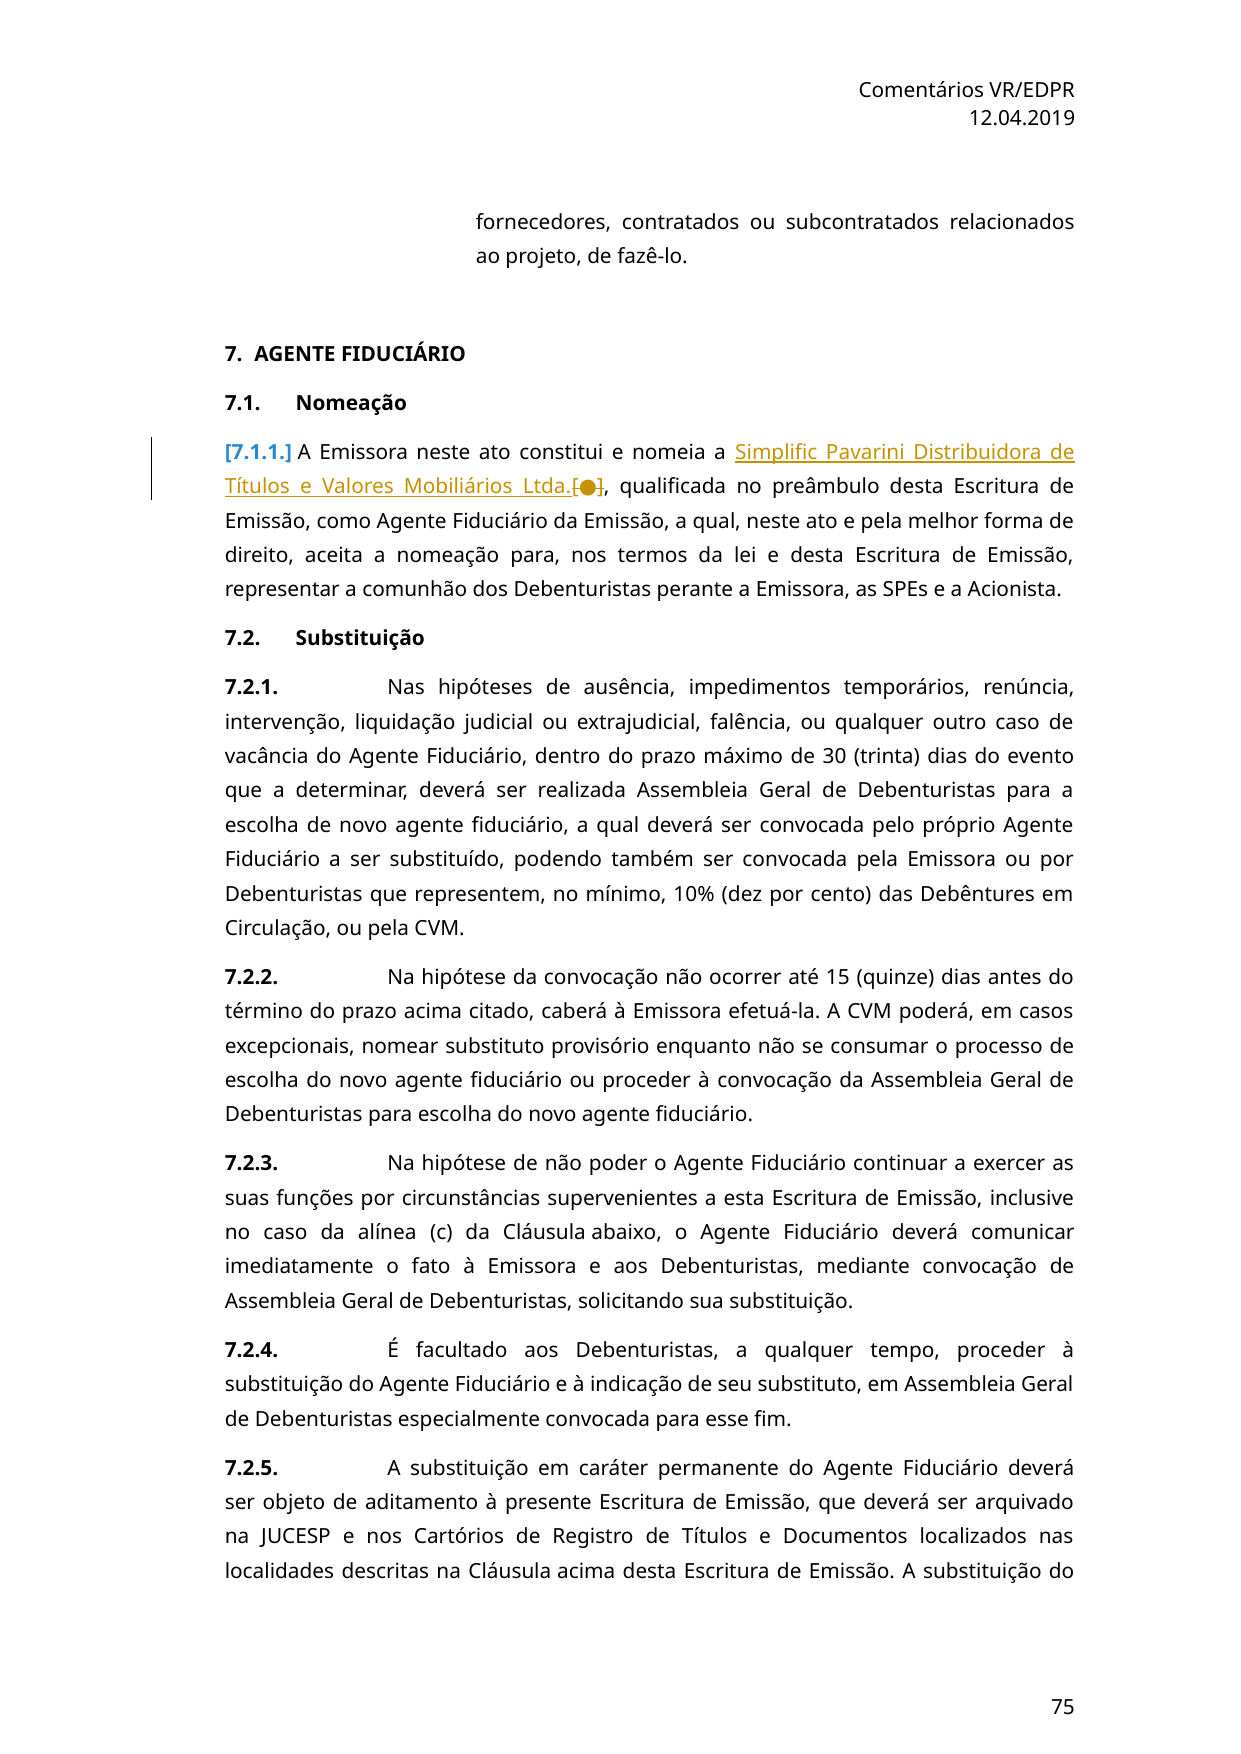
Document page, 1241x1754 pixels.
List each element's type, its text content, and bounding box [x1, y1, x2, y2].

text A Emissora neste ato constitui e nomeia a , qualificada no preâmbulo desta Escritura de Emissão, como Agente Fiduciário da Emissão, a qual, neste ato e pela melhor forma de direito, aceita a nomeação para, nos termos da lei e desta Escritura de Emissão, representar a comunhão dos Debenturistas perante a Emissora, as SPEs e a Acionista. [224, 437, 1075, 603]
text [224, 1453, 1075, 1584]
text Na hipótese de não poder o Agente Fiduciário continuar a exercer as suas funções por circunstâncias supervenientes a esta Escritura de Emissão, inclusive no caso da alínea (b) da Cláusula 7.3.1 abaixo, o Agente Fiduciário deverá comunicar imediatamente o fato à Emissora e aos Debenturistas, mediante convocação de Assembleia Geral de Debenturistas, solicitando sua substituição. [224, 1148, 1075, 1314]
text Nas hipóteses de ausência, impedimentos temporários, renúncia, intervenção, liquidação judicial ou extrajudicial, falência, ou qualquer outro caso de vacância do Agente Fiduciário, dentro do prazo máximo de 30 (trinta) dias do evento que a determinar, deverá ser realizada Assembleia Geral de Debenturistas para a escolha de novo agente fiduciário, a qual deverá ser convocada pelo próprio Agente Fiduciário a ser substituído, podendo também ser convocada pela Emissora ou por Debenturistas que representem, no mínimo, 10% (dez por cento) das Debêntures em Circulação, ou pela CVM. [224, 672, 1075, 941]
text É facultado aos Debenturistas, a qualquer tempo, proceder à substituição do Agente Fiduciário e à indicação de seu substituto, em Assembleia Geral de Debenturistas especialmente convocada para esse fim. [224, 1335, 1075, 1432]
text Na hipótese da convocação não ocorrer até 15 (quinze) dias antes do término do prazo acima citado, caberá à Emissora efetuá-la. A CVM poderá, em casos excepcionais, nomear substituto provisório enquanto não se consumar o processo de escolha do novo agente fiduciário ou proceder à convocação da Assembleia Geral de Debenturistas para escolha do novo agente fiduciário. [224, 962, 1075, 1128]
text AGENTE FIDUCIÁRIO [224, 339, 1075, 367]
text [476, 207, 1075, 269]
text Nomeação [224, 388, 1075, 416]
text Substituição [224, 623, 1075, 652]
